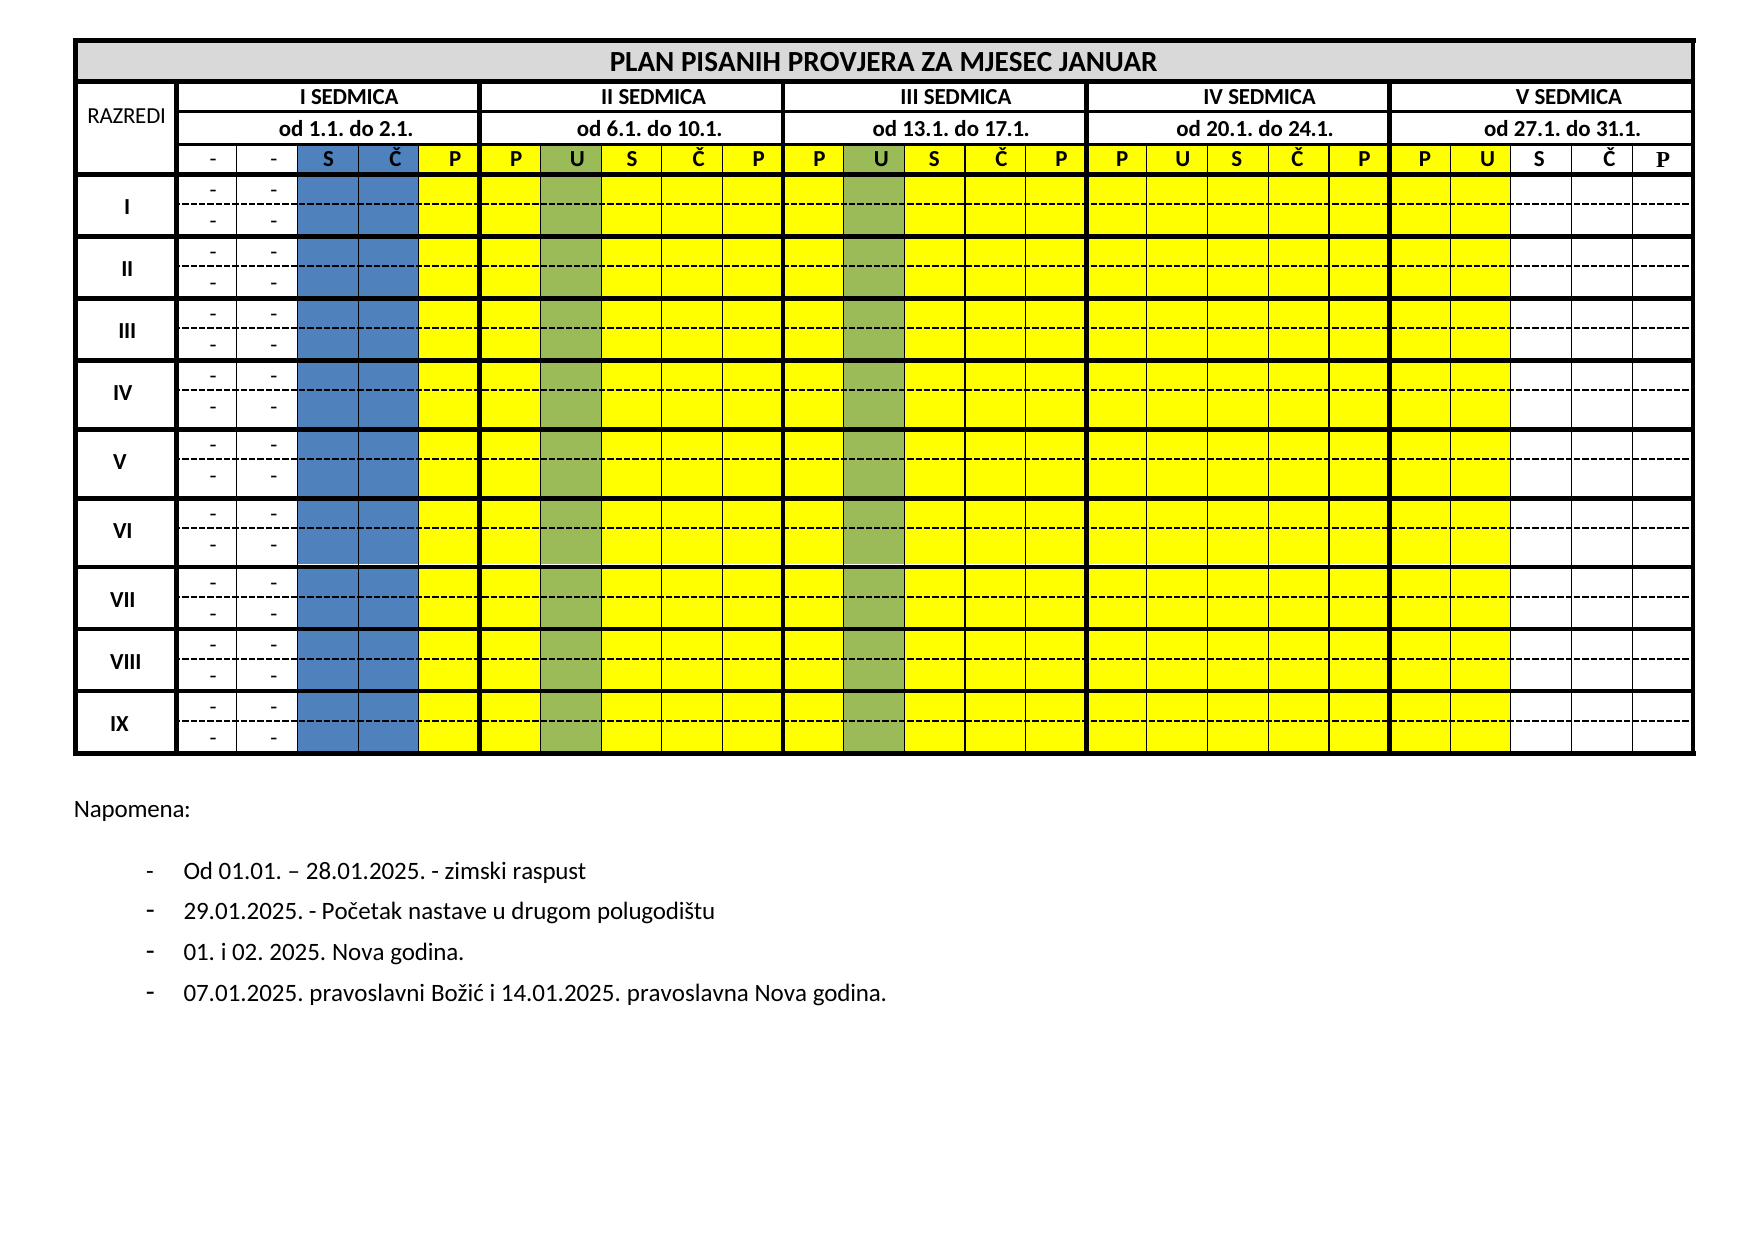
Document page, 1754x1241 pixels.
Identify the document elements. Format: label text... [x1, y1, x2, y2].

table_cell [785, 631, 843, 658]
table_cell [1633, 720, 1691, 751]
table_cell [723, 720, 781, 751]
table_cell [602, 527, 661, 564]
table_cell [482, 658, 540, 689]
table_cell [1269, 265, 1328, 296]
table_cell [482, 631, 540, 658]
table_cell [1511, 239, 1571, 265]
table_cell - [179, 501, 236, 527]
table_cell [844, 389, 904, 427]
table_cell [359, 596, 418, 627]
table_cell [1269, 363, 1328, 389]
table_cell [359, 631, 418, 658]
table_cell [602, 432, 661, 458]
table_cell [1633, 327, 1691, 358]
table_cell [1330, 501, 1387, 527]
table_cell [541, 631, 601, 658]
table_cell [844, 501, 904, 527]
table_cell [1572, 327, 1632, 358]
table_cell - [237, 265, 297, 296]
table_cell - [179, 658, 236, 689]
table_cell [1089, 658, 1146, 689]
table_cell [1330, 239, 1387, 265]
table_cell [419, 693, 477, 720]
table_cell - [237, 363, 297, 389]
table_cell [419, 569, 477, 596]
table_cell [905, 631, 964, 658]
table_cell [1392, 203, 1450, 234]
table_cell [298, 301, 358, 327]
table_cell [1392, 501, 1450, 527]
table_cell [1269, 527, 1328, 564]
table_cell [1026, 596, 1084, 627]
table_cell [966, 301, 1025, 327]
table_cell [1511, 389, 1571, 427]
table_cell [298, 693, 358, 720]
table_cell [482, 203, 540, 234]
table_cell [966, 432, 1025, 458]
table_cell [1147, 631, 1207, 658]
table_cell [298, 631, 358, 658]
table_cell [723, 693, 781, 720]
table_cell [966, 527, 1025, 564]
table_cell [662, 203, 722, 234]
table_cell [1026, 458, 1084, 496]
table_cell - [179, 239, 236, 265]
table_cell [419, 596, 477, 627]
table_cell [1269, 569, 1328, 596]
table_cell [1451, 177, 1510, 203]
table_cell [1147, 265, 1207, 296]
table_cell [1392, 363, 1450, 389]
table_cell [1572, 177, 1632, 203]
table_cell [1451, 458, 1510, 496]
table_cell [1511, 265, 1571, 296]
table_cell [1330, 658, 1387, 689]
table_cell [844, 203, 904, 234]
table_cell - [179, 203, 236, 234]
table_cell [844, 327, 904, 358]
table_cell [1089, 301, 1146, 327]
table_cell [1269, 596, 1328, 627]
table_cell [1026, 720, 1084, 751]
table_cell [602, 458, 661, 496]
table_cell [662, 527, 722, 564]
table_cell [905, 389, 964, 427]
table_cell U [1451, 146, 1510, 172]
table_cell - [237, 631, 297, 658]
table_cell [1330, 720, 1387, 751]
table_cell [966, 389, 1025, 427]
table_cell [541, 658, 601, 689]
table_cell [1392, 458, 1450, 496]
table_cell [785, 720, 843, 751]
table_cell [1451, 693, 1510, 720]
table_cell [1208, 569, 1268, 596]
table_cell - [179, 631, 236, 658]
table_cell VIII [78, 631, 174, 689]
table_cell [1451, 432, 1510, 458]
table_cell [723, 658, 781, 689]
table_cell [785, 327, 843, 358]
table_cell [359, 501, 418, 527]
table_cell [844, 631, 904, 658]
table_cell [359, 432, 418, 458]
table_cell [1633, 301, 1691, 327]
table_cell [1089, 527, 1146, 564]
table_cell Č [966, 146, 1025, 172]
table_cell [1572, 432, 1632, 458]
table_cell [1208, 265, 1268, 296]
table_cell [844, 177, 904, 203]
table_cell - [179, 177, 236, 203]
table_cell [298, 177, 358, 203]
table_cell [1208, 501, 1268, 527]
table_cell [359, 203, 418, 234]
table_cell [785, 693, 843, 720]
table_cell [905, 658, 964, 689]
table_cell [298, 596, 358, 627]
table_cell [359, 658, 418, 689]
table_cell [785, 432, 843, 458]
table_cell [1572, 596, 1632, 627]
table_cell [1330, 693, 1387, 720]
table_cell [602, 363, 661, 389]
table_cell [1572, 527, 1632, 564]
table_cell P [1026, 146, 1084, 172]
table_cell [359, 389, 418, 427]
table_cell [359, 177, 418, 203]
table_cell [1451, 720, 1510, 751]
table_cell [1208, 631, 1268, 658]
table_cell [1147, 693, 1207, 720]
table_cell [1511, 301, 1571, 327]
table_cell [966, 596, 1025, 627]
table_cell [723, 301, 781, 327]
table_cell [966, 693, 1025, 720]
table_cell [1089, 458, 1146, 496]
table_cell [1026, 569, 1084, 596]
table_cell Č [1269, 146, 1328, 172]
table_cell [1208, 203, 1268, 234]
table_cell [1147, 458, 1207, 496]
table_cell [482, 389, 540, 427]
table_cell - [237, 501, 297, 527]
table_cell - [237, 596, 297, 627]
table_cell [1147, 527, 1207, 564]
table_cell [723, 239, 781, 265]
table_cell [662, 569, 722, 596]
table_cell [723, 458, 781, 496]
table_cell od 1.1. do 2.1. [179, 113, 477, 142]
table_cell [482, 265, 540, 296]
table_cell [844, 265, 904, 296]
table_cell [1392, 596, 1450, 627]
table_cell [1026, 327, 1084, 358]
table_cell - [237, 720, 297, 751]
table_cell [1572, 501, 1632, 527]
table_cell [1330, 596, 1387, 627]
table_cell P [785, 146, 843, 172]
table_cell [1511, 569, 1571, 596]
list 01. i 02. 2025. Nova godina. [146, 932, 1718, 967]
table_cell [1026, 301, 1084, 327]
table_cell [419, 203, 477, 234]
table_cell [1269, 301, 1328, 327]
table_cell [1089, 569, 1146, 596]
table_cell [1089, 501, 1146, 527]
table_cell [298, 265, 358, 296]
table_cell I [78, 177, 174, 234]
table_cell [1026, 389, 1084, 427]
table_cell [1572, 301, 1632, 327]
table_cell [1330, 631, 1387, 658]
table_cell [1269, 389, 1328, 427]
table_cell [785, 569, 843, 596]
table_cell [1392, 432, 1450, 458]
table_cell - [179, 596, 236, 627]
table_cell S [1511, 146, 1571, 172]
table_cell [662, 631, 722, 658]
table_cell [1269, 177, 1328, 203]
table_cell [844, 720, 904, 751]
table_cell [298, 569, 358, 596]
table_cell Č [1572, 146, 1632, 172]
table_cell [482, 693, 540, 720]
table_cell [1269, 458, 1328, 496]
table_cell [298, 203, 358, 234]
table_cell [1392, 177, 1450, 203]
table_cell [1208, 658, 1268, 689]
table_cell [359, 327, 418, 358]
table_cell [1392, 265, 1450, 296]
table_cell [359, 363, 418, 389]
table_cell [1451, 239, 1510, 265]
table_cell [482, 301, 540, 327]
table_cell [966, 658, 1025, 689]
table_cell [1451, 203, 1510, 234]
table_cell [905, 363, 964, 389]
table_cell [1451, 569, 1510, 596]
table_cell [1089, 596, 1146, 627]
table_cell III SEDMICA [785, 84, 1084, 110]
table_cell [1089, 432, 1146, 458]
table_cell V [78, 432, 174, 496]
table_cell [1392, 658, 1450, 689]
table_cell [1392, 327, 1450, 358]
table_cell RAZREDI [78, 84, 174, 172]
table_cell [1026, 693, 1084, 720]
table_cell [905, 301, 964, 327]
table_cell [1633, 363, 1691, 389]
table_cell [1511, 596, 1571, 627]
table_cell [723, 596, 781, 627]
table_cell [1451, 301, 1510, 327]
table_cell [541, 301, 601, 327]
table_cell [298, 239, 358, 265]
table_cell [298, 720, 358, 751]
table_cell [419, 327, 477, 358]
table_cell [541, 177, 601, 203]
table_cell [602, 501, 661, 527]
table_cell [662, 432, 722, 458]
table_cell [1026, 432, 1084, 458]
table_cell IV SEDMICA [1089, 84, 1387, 110]
table_cell [662, 693, 722, 720]
table_cell [602, 631, 661, 658]
table_cell [1147, 363, 1207, 389]
table_cell [1392, 239, 1450, 265]
table_cell [966, 720, 1025, 751]
table_cell [359, 239, 418, 265]
table_cell [1089, 720, 1146, 751]
table_cell VII [78, 569, 174, 627]
table_cell [1392, 389, 1450, 427]
table_cell [1451, 658, 1510, 689]
table_cell [905, 265, 964, 296]
table_cell [541, 389, 601, 427]
table_cell [1026, 363, 1084, 389]
table_cell [298, 527, 358, 564]
table_cell P [1633, 146, 1691, 172]
table_cell [1572, 389, 1632, 427]
table_cell [1330, 432, 1387, 458]
table_cell [298, 389, 358, 427]
table_cell od 13.1. do 17.1. [785, 113, 1084, 142]
table_cell [1330, 569, 1387, 596]
table_cell [1208, 389, 1268, 427]
table_cell [966, 327, 1025, 358]
table_cell [1208, 327, 1268, 358]
table_cell [1572, 569, 1632, 596]
table_cell [905, 693, 964, 720]
table_cell [785, 239, 843, 265]
table_cell [602, 720, 661, 751]
table_cell [966, 631, 1025, 658]
table_cell [1511, 501, 1571, 527]
table_cell - [179, 527, 236, 564]
table_cell [905, 203, 964, 234]
table_cell [1026, 203, 1084, 234]
table_cell S [298, 146, 358, 172]
table_cell [723, 363, 781, 389]
table_cell [1089, 631, 1146, 658]
table_cell [1633, 203, 1691, 234]
table_cell [541, 720, 601, 751]
table_cell [1147, 239, 1207, 265]
table_cell [1026, 239, 1084, 265]
table_cell - [179, 327, 236, 358]
table_cell - [237, 146, 297, 172]
table_cell [1511, 363, 1571, 389]
table_cell [419, 301, 477, 327]
table_cell [662, 458, 722, 496]
table_cell P [482, 146, 540, 172]
table_cell - [237, 458, 297, 496]
table_cell [785, 527, 843, 564]
table_cell [905, 177, 964, 203]
table_cell [662, 301, 722, 327]
table_cell - [237, 693, 297, 720]
table_cell [966, 458, 1025, 496]
table_cell [602, 239, 661, 265]
table_cell [1330, 203, 1387, 234]
table_cell [1269, 203, 1328, 234]
table_cell [785, 363, 843, 389]
table_cell - [237, 239, 297, 265]
table_cell [1451, 631, 1510, 658]
table_cell - [237, 301, 297, 327]
table_cell [844, 527, 904, 564]
table_cell III [78, 301, 174, 358]
table_cell [1208, 527, 1268, 564]
table_cell [966, 569, 1025, 596]
table_cell [1147, 596, 1207, 627]
table_cell [1147, 432, 1207, 458]
table_cell [1451, 265, 1510, 296]
table_cell [844, 458, 904, 496]
table_cell [541, 327, 601, 358]
table_cell - [179, 720, 236, 751]
table_cell [662, 658, 722, 689]
text Napomena: [74, 793, 1718, 823]
list 29.01.2025. - Početak nastave u drugom polugodištu [146, 891, 1718, 927]
table_cell [1026, 265, 1084, 296]
table_cell [541, 527, 601, 564]
table_cell [1633, 432, 1691, 458]
table_cell [1269, 327, 1328, 358]
table_cell [785, 265, 843, 296]
table_cell [298, 327, 358, 358]
table_cell - [179, 432, 236, 458]
table_cell [844, 301, 904, 327]
table_cell [1269, 239, 1328, 265]
table_cell - [237, 658, 297, 689]
table_cell [298, 363, 358, 389]
table_cell - [237, 203, 297, 234]
table_cell [1269, 720, 1328, 751]
table_cell [541, 458, 601, 496]
list 07.01.2025. pravoslavni Božić i 14.01.2025. pravoslavna Nova godina. [146, 973, 1718, 1008]
table_cell [1089, 239, 1146, 265]
table_cell [1633, 596, 1691, 627]
table_cell [1633, 265, 1691, 296]
table_cell [1633, 389, 1691, 427]
table_cell [966, 501, 1025, 527]
table_cell [1633, 658, 1691, 689]
table_cell [1208, 363, 1268, 389]
table_cell [844, 363, 904, 389]
table_cell [602, 203, 661, 234]
table_cell - [237, 527, 297, 564]
table_cell [602, 693, 661, 720]
table_cell [419, 177, 477, 203]
table_cell - [179, 693, 236, 720]
table_cell [298, 432, 358, 458]
table_cell [723, 569, 781, 596]
table_cell [482, 501, 540, 527]
table_cell [662, 177, 722, 203]
table_cell [723, 631, 781, 658]
table_cell [541, 501, 601, 527]
table_cell [844, 239, 904, 265]
table_cell [1147, 658, 1207, 689]
table_cell - [237, 327, 297, 358]
table_cell [1089, 327, 1146, 358]
table_cell od 6.1. do 10.1. [482, 113, 781, 142]
table_cell [785, 458, 843, 496]
table_cell [1572, 458, 1632, 496]
table_cell [1026, 177, 1084, 203]
table_cell [1269, 693, 1328, 720]
table_cell [1089, 265, 1146, 296]
table_cell [602, 301, 661, 327]
table_cell [905, 432, 964, 458]
table_cell [1269, 631, 1328, 658]
table_cell [482, 527, 540, 564]
table_cell [662, 389, 722, 427]
table_cell [1269, 432, 1328, 458]
table_cell [482, 239, 540, 265]
table_cell [662, 596, 722, 627]
table_cell U [844, 146, 904, 172]
table_cell [541, 693, 601, 720]
table_cell [1633, 527, 1691, 564]
table_cell [1208, 239, 1268, 265]
table_cell [1633, 239, 1691, 265]
table_cell - [237, 569, 297, 596]
table_cell [359, 527, 418, 564]
table_cell [723, 203, 781, 234]
table_cell [482, 569, 540, 596]
table_cell [541, 363, 601, 389]
table_cell [541, 265, 601, 296]
table_cell [1330, 389, 1387, 427]
table_cell [1330, 527, 1387, 564]
table_cell - [179, 265, 236, 296]
table_cell S [1208, 146, 1268, 172]
table_cell U [1147, 146, 1207, 172]
table_cell [602, 265, 661, 296]
table_cell [1392, 631, 1450, 658]
table_cell [359, 301, 418, 327]
table_cell [419, 501, 477, 527]
table_cell [905, 239, 964, 265]
table_cell - [179, 389, 236, 427]
table_cell od 20.1. do 24.1. [1089, 113, 1387, 142]
table_cell [1330, 265, 1387, 296]
table_cell [419, 720, 477, 751]
table_cell [602, 569, 661, 596]
table_cell [419, 432, 477, 458]
table_cell [602, 596, 661, 627]
table_cell [844, 693, 904, 720]
table_cell [1392, 720, 1450, 751]
table_cell [1511, 693, 1571, 720]
table_cell [1511, 658, 1571, 689]
table_cell [785, 596, 843, 627]
table_cell [1511, 720, 1571, 751]
table_cell [1451, 596, 1510, 627]
table_cell [1572, 239, 1632, 265]
table_cell [1026, 631, 1084, 658]
table_cell [785, 203, 843, 234]
table_cell [785, 501, 843, 527]
table_cell - [179, 363, 236, 389]
table_cell [1451, 501, 1510, 527]
table_cell [1208, 432, 1268, 458]
table_cell S [602, 146, 661, 172]
table_cell [359, 458, 418, 496]
table_cell P [1089, 146, 1146, 172]
table_cell I SEDMICA [179, 84, 477, 110]
table_cell [905, 501, 964, 527]
table_cell [662, 363, 722, 389]
table_cell [419, 658, 477, 689]
table_cell [602, 389, 661, 427]
table_cell [1147, 569, 1207, 596]
table_cell [905, 569, 964, 596]
table_cell [723, 389, 781, 427]
table_cell [541, 203, 601, 234]
table_cell [1147, 720, 1207, 751]
table_cell [905, 527, 964, 564]
table_cell [602, 658, 661, 689]
table_cell [359, 693, 418, 720]
table_cell [359, 265, 418, 296]
table_cell P [1330, 146, 1387, 172]
table_cell - [237, 432, 297, 458]
table_cell [1330, 301, 1387, 327]
table_cell [1208, 458, 1268, 496]
table_cell [482, 327, 540, 358]
table_cell [1392, 693, 1450, 720]
table_cell [1572, 720, 1632, 751]
table_cell [1572, 658, 1632, 689]
table_cell [905, 458, 964, 496]
table_cell od 27.1. do 31.1. [1392, 113, 1691, 142]
table_cell [298, 658, 358, 689]
table_cell [1208, 693, 1268, 720]
table_cell [541, 569, 601, 596]
table_cell [785, 658, 843, 689]
table_cell II [78, 239, 174, 296]
table_cell Č [662, 146, 722, 172]
table_cell [1633, 569, 1691, 596]
table_cell [1633, 631, 1691, 658]
table_cell [966, 265, 1025, 296]
table_cell [1572, 693, 1632, 720]
table_cell [419, 631, 477, 658]
table_cell - [179, 146, 236, 172]
table_cell [1511, 631, 1571, 658]
table_cell [1147, 327, 1207, 358]
table_cell [1451, 363, 1510, 389]
table_cell [1633, 693, 1691, 720]
table_cell [662, 501, 722, 527]
table_cell [1269, 501, 1328, 527]
table_cell [482, 363, 540, 389]
table_cell [723, 327, 781, 358]
table_cell [1330, 177, 1387, 203]
table_cell [723, 527, 781, 564]
table_cell [1089, 693, 1146, 720]
table_cell [905, 596, 964, 627]
table_cell [1392, 569, 1450, 596]
table_cell [1208, 177, 1268, 203]
table_cell [1208, 720, 1268, 751]
table_cell [1330, 327, 1387, 358]
table_cell [1392, 301, 1450, 327]
table_cell [482, 720, 540, 751]
table_cell [1572, 363, 1632, 389]
table_cell [1147, 389, 1207, 427]
table_cell [1147, 301, 1207, 327]
table_cell [1511, 327, 1571, 358]
table_cell [1089, 363, 1146, 389]
table_cell [359, 720, 418, 751]
table_cell [1147, 501, 1207, 527]
table_cell [359, 569, 418, 596]
table_cell [298, 458, 358, 496]
table_cell [905, 327, 964, 358]
table_cell [1089, 177, 1146, 203]
table_cell P [419, 146, 477, 172]
table_cell [1089, 203, 1146, 234]
table_cell [1330, 363, 1387, 389]
table_cell - [237, 389, 297, 427]
table_cell [1208, 301, 1268, 327]
table_cell [785, 301, 843, 327]
table_cell [1451, 327, 1510, 358]
table_cell [419, 458, 477, 496]
table_cell [419, 363, 477, 389]
table_cell [541, 432, 601, 458]
table_cell [1511, 432, 1571, 458]
table_cell [844, 432, 904, 458]
table_cell [482, 432, 540, 458]
table_cell [1633, 501, 1691, 527]
table_cell [1511, 458, 1571, 496]
table_cell [723, 432, 781, 458]
table_cell IX [78, 693, 174, 751]
table_cell VI [78, 501, 174, 564]
table_cell P [723, 146, 781, 172]
table_cell [662, 327, 722, 358]
table_cell [1089, 389, 1146, 427]
table_cell [1392, 527, 1450, 564]
table_cell [723, 501, 781, 527]
table_cell [785, 177, 843, 203]
table_cell - [179, 301, 236, 327]
table_cell [1026, 658, 1084, 689]
table_cell [1147, 203, 1207, 234]
table_cell - [237, 177, 297, 203]
table_cell [723, 265, 781, 296]
table_cell [1208, 596, 1268, 627]
table_cell [844, 596, 904, 627]
table_cell [602, 327, 661, 358]
table_cell [298, 501, 358, 527]
table_cell S [905, 146, 964, 172]
table_cell [844, 658, 904, 689]
table_header PLAN PISANIH PROVJERA ZA MJESEC JANUAR [78, 43, 1691, 79]
table_cell [1026, 527, 1084, 564]
table_cell [419, 265, 477, 296]
table_cell [1633, 177, 1691, 203]
table_cell [419, 389, 477, 427]
table_cell [1026, 501, 1084, 527]
table_cell [966, 239, 1025, 265]
table_cell [1572, 265, 1632, 296]
table_cell [1511, 527, 1571, 564]
table_cell Č [359, 146, 418, 172]
table_cell [662, 239, 722, 265]
table_cell - [179, 458, 236, 496]
table_cell - [179, 569, 236, 596]
table_cell [966, 177, 1025, 203]
table_cell [662, 265, 722, 296]
table_cell [482, 458, 540, 496]
table_cell II SEDMICA [482, 84, 781, 110]
table_cell [1269, 658, 1328, 689]
table_cell [723, 177, 781, 203]
text - Od 01.01. – 28.01.2025. - zimski raspust [146, 855, 1718, 886]
table_cell [1511, 203, 1571, 234]
table_cell [966, 203, 1025, 234]
table_cell [1511, 177, 1571, 203]
table_cell [785, 389, 843, 427]
table_cell P [1392, 146, 1450, 172]
table_cell [662, 720, 722, 751]
table_cell U [541, 146, 601, 172]
table_cell [1147, 177, 1207, 203]
table_cell [844, 569, 904, 596]
table_cell [1572, 631, 1632, 658]
table_cell V SEDMICA [1392, 84, 1691, 110]
table_cell [541, 596, 601, 627]
table_cell [905, 720, 964, 751]
table_cell [482, 177, 540, 203]
table_cell [1451, 527, 1510, 564]
table_cell [541, 239, 601, 265]
table_cell [419, 527, 477, 564]
table_cell [1572, 203, 1632, 234]
table_cell [1633, 458, 1691, 496]
table_cell [482, 596, 540, 627]
table_cell [419, 239, 477, 265]
table_cell [1451, 389, 1510, 427]
table_cell [602, 177, 661, 203]
table_cell IV [78, 363, 174, 427]
table_cell [966, 363, 1025, 389]
table_cell [1330, 458, 1387, 496]
